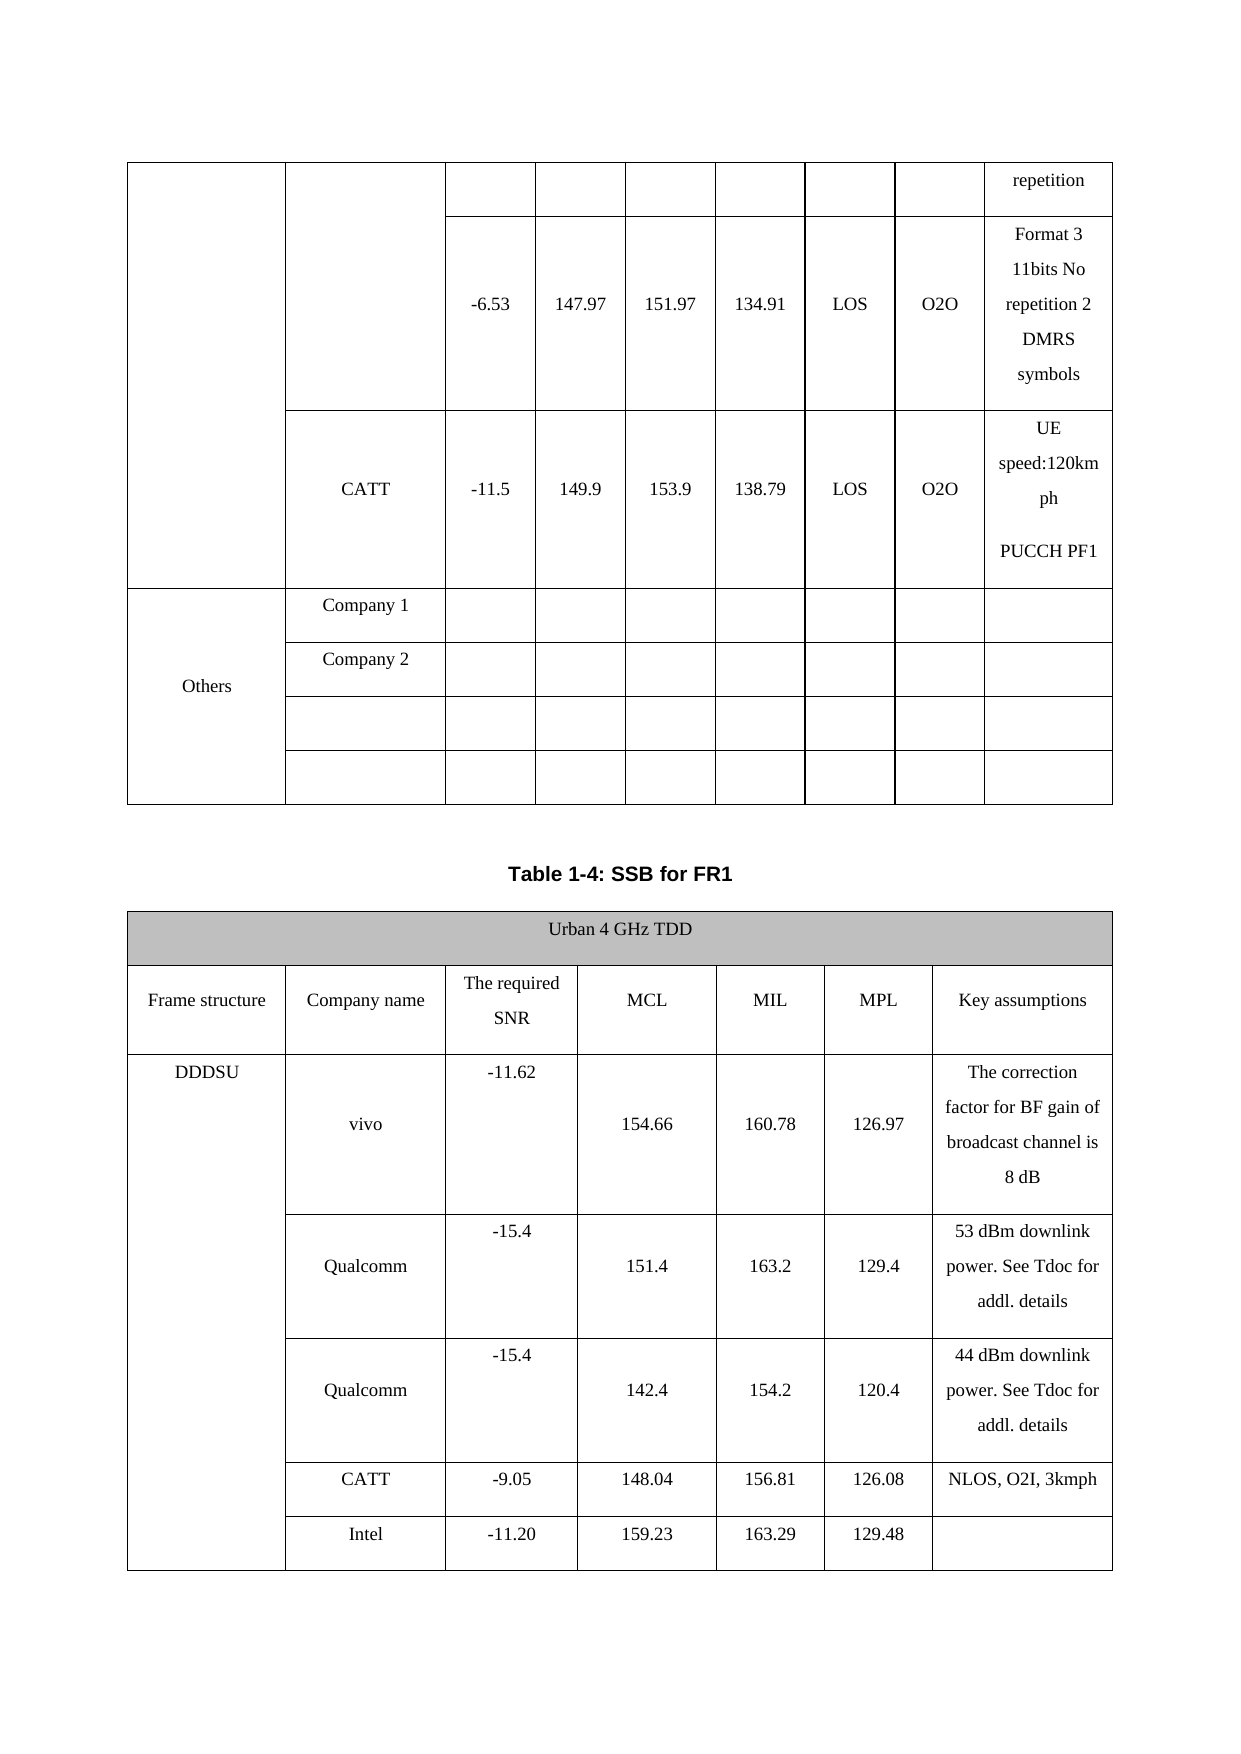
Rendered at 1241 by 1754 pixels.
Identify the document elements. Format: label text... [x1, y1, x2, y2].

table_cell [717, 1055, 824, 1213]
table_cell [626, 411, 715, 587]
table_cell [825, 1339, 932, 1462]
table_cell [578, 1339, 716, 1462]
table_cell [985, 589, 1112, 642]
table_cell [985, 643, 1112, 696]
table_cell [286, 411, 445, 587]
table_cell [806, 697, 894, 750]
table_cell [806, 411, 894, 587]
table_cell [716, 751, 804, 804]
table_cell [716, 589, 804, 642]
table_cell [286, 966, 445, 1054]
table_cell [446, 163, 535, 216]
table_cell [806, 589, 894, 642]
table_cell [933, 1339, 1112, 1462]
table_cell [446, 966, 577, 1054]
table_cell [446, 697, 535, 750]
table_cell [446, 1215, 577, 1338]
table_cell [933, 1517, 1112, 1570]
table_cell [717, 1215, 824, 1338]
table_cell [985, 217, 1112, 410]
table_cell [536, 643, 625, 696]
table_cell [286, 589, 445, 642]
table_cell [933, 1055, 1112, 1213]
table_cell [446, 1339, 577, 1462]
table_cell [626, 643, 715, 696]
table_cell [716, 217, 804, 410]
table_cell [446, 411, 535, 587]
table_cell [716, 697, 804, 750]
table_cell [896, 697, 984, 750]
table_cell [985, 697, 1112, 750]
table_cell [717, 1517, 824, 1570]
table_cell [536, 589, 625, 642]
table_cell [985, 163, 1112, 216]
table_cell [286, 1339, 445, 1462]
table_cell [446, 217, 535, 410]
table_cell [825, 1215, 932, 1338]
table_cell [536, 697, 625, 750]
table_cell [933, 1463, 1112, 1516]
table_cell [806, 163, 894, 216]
text Table 1-4: SSB for FR1 [187, 858, 1053, 890]
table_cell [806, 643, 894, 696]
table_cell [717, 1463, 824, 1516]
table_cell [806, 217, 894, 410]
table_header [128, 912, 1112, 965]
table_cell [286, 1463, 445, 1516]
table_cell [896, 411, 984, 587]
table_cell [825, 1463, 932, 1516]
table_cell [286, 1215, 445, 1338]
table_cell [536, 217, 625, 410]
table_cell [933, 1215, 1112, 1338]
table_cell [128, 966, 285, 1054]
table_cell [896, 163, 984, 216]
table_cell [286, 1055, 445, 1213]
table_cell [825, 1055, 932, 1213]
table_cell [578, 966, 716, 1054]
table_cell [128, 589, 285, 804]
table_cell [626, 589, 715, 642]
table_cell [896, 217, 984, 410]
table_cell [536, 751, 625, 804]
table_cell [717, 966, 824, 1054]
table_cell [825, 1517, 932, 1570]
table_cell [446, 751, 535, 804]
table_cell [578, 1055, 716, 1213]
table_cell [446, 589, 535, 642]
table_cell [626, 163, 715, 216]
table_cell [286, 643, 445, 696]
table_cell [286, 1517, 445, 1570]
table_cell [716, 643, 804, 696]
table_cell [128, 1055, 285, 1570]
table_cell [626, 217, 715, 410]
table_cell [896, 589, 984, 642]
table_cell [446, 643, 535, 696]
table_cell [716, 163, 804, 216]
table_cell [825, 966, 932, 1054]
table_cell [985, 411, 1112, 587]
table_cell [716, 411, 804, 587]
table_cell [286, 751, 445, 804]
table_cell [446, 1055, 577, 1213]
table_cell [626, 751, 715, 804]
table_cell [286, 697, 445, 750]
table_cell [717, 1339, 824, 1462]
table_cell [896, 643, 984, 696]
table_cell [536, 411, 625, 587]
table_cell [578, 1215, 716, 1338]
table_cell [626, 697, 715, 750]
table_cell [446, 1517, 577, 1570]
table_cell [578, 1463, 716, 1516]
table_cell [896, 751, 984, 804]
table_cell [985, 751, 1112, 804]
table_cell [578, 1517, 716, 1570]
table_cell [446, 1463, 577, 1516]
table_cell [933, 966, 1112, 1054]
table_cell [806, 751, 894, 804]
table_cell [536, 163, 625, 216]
